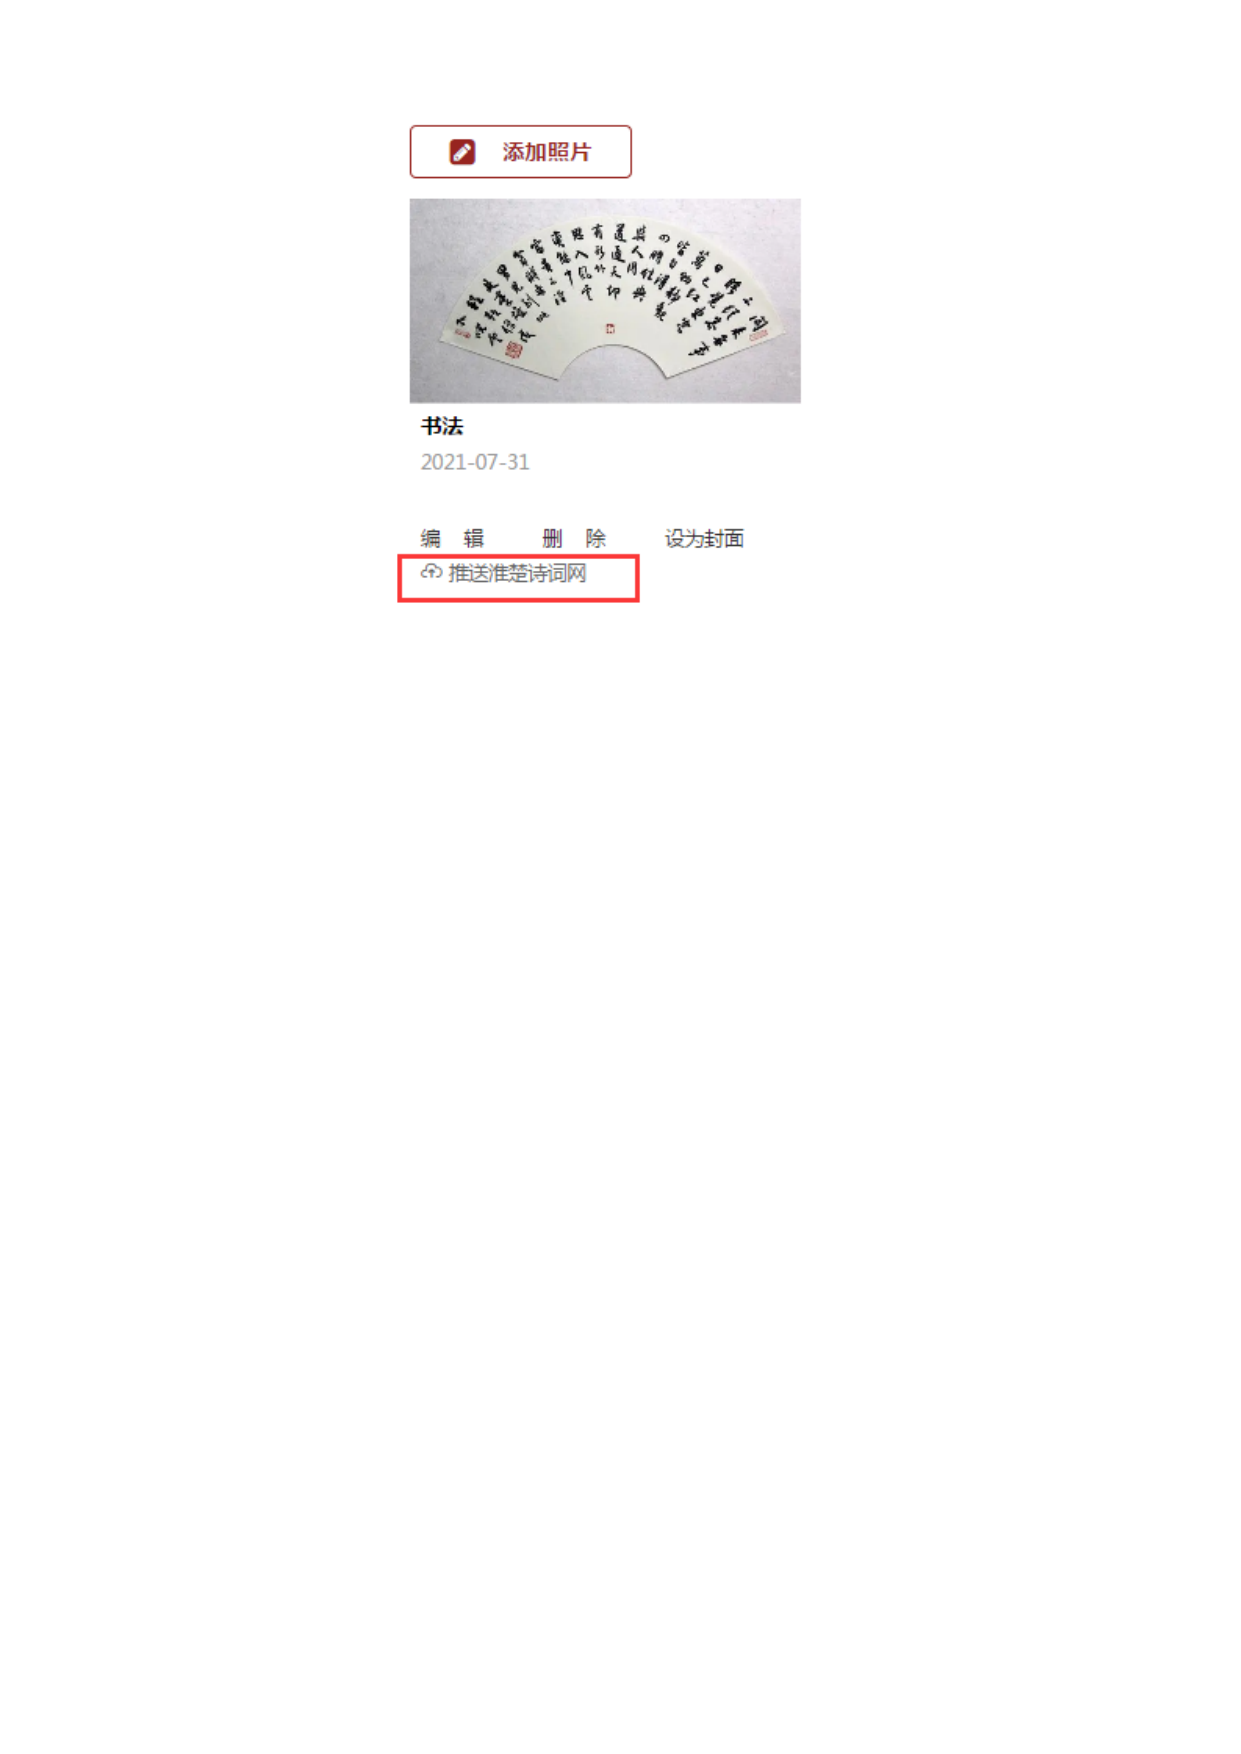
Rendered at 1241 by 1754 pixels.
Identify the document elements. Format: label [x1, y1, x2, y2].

picture [310, 80, 931, 642]
